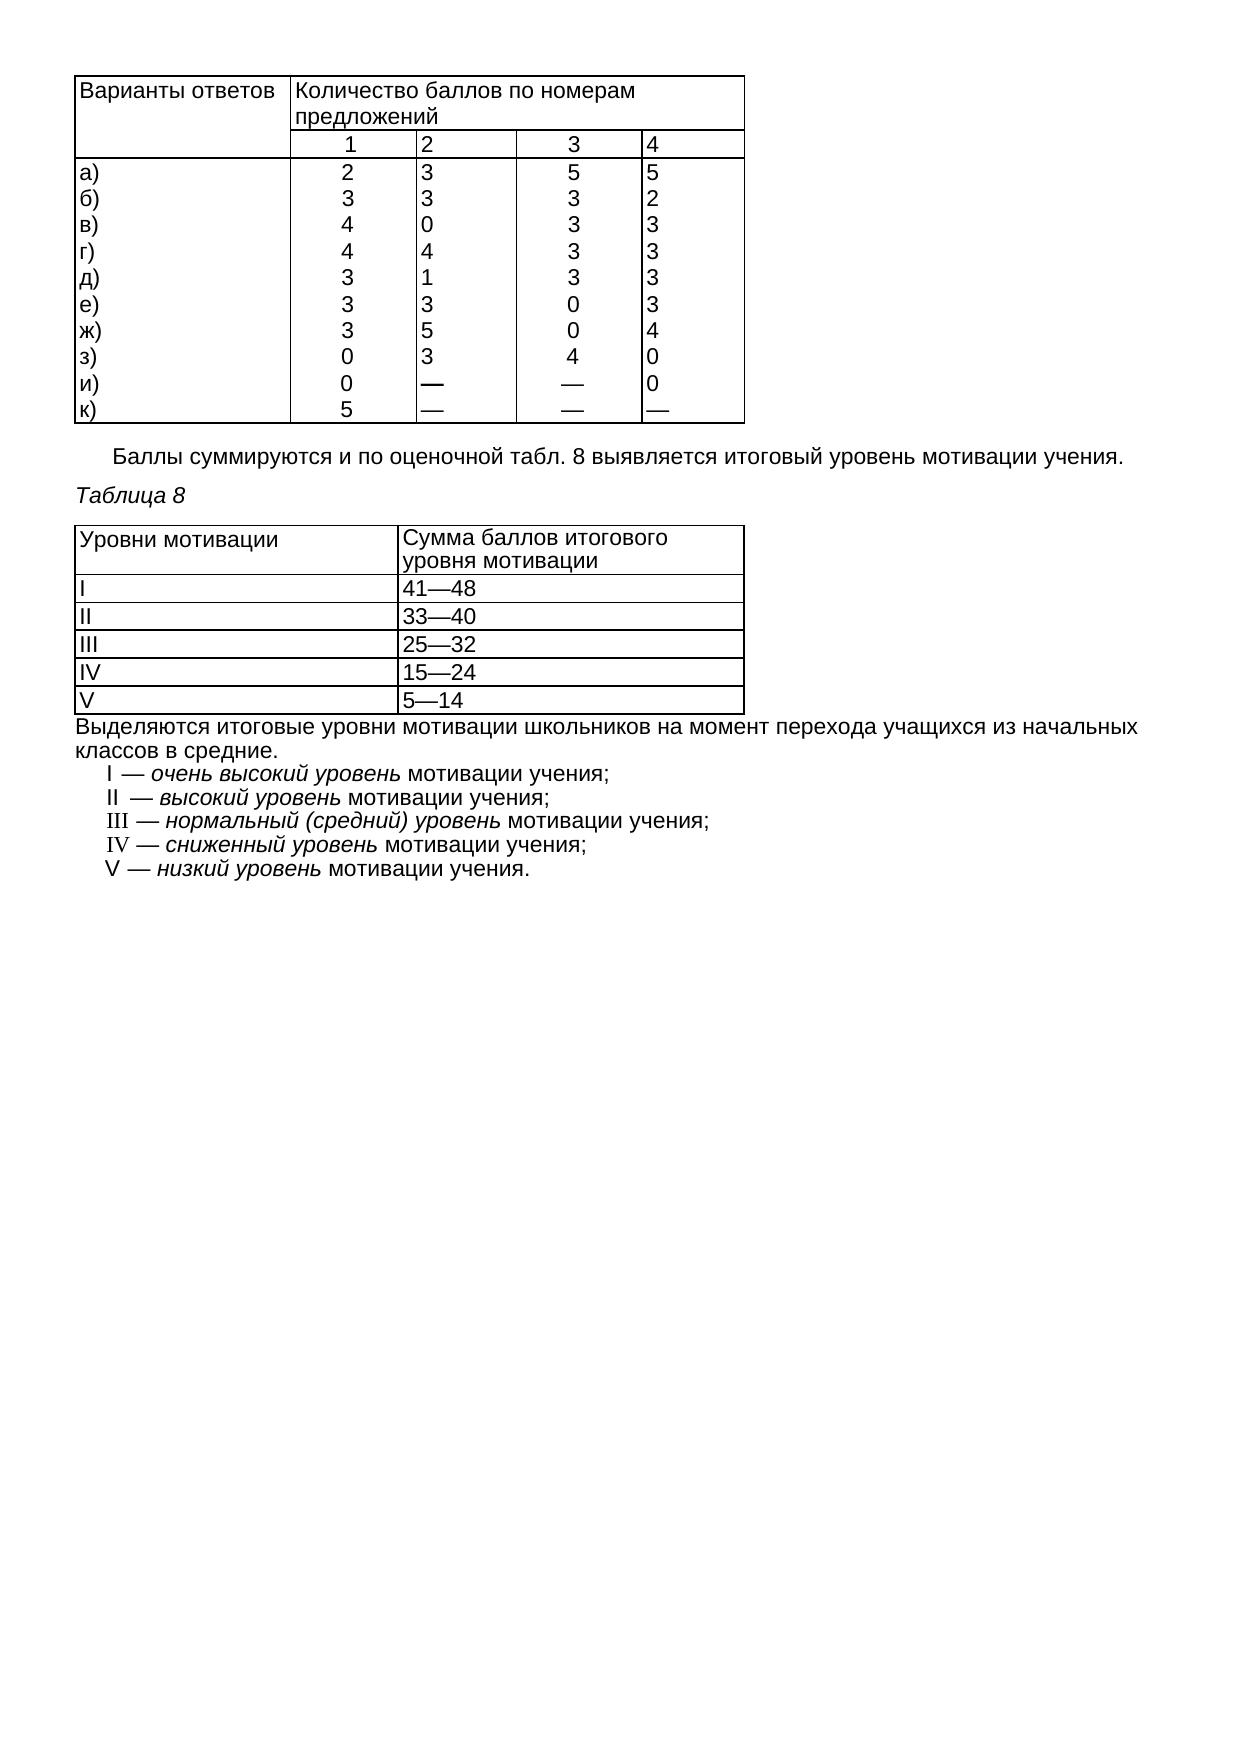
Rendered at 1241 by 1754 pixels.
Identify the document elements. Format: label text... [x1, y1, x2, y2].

table_cell II [76, 603, 397, 629]
table_cell 2 [643, 185, 744, 211]
table_cell к) [76, 396, 290, 422]
table_cell [76, 129, 290, 157]
table_cell III [76, 631, 397, 657]
table_cell 0 [291, 343, 416, 369]
table_cell 3 [517, 264, 641, 291]
table_cell 0 [517, 291, 641, 317]
table_cell 0 [417, 211, 516, 238]
table_cell 4 [517, 343, 641, 369]
table_cell 3 [417, 291, 516, 317]
table_cell 3 [291, 185, 416, 211]
table_cell 5 [417, 317, 516, 343]
table_cell 2 [291, 159, 416, 185]
table_cell 3 [643, 211, 744, 238]
table_header Количество баллов по номерам предложений [291, 77, 744, 129]
table_cell 3 [417, 343, 516, 369]
table_cell — [517, 396, 641, 422]
table_cell 0 [291, 370, 416, 396]
table_cell 4 [417, 238, 516, 264]
table_cell 5 [291, 396, 416, 422]
table_cell 0 [643, 370, 744, 396]
table_cell 1 [417, 264, 516, 291]
table_cell 25—32 [399, 631, 743, 657]
text V — низкий уровень мотивации учения. [104, 857, 1165, 881]
table_cell 0 [643, 343, 744, 369]
table_header Варианты ответов [76, 77, 290, 129]
table_cell 3 [291, 317, 416, 343]
table_cell — [643, 396, 744, 422]
table_header Сумма баллов итогового уровня мотивации [399, 526, 743, 573]
table_cell 0 [517, 317, 641, 343]
table_cell 33—40 [399, 603, 743, 629]
table_cell 3 [291, 264, 416, 291]
table_cell 4 [291, 211, 416, 238]
table_cell 4 [643, 317, 744, 343]
table_cell 4 [643, 131, 744, 157]
text II — высокий уровень мотивации учения; [106, 787, 1165, 810]
table_cell 3 [517, 131, 641, 157]
table_cell 3 [517, 211, 641, 238]
table_cell 3 [517, 185, 641, 211]
table_cell 41—48 [399, 575, 743, 601]
table_cell 2 [417, 131, 516, 157]
table_cell 4 [291, 238, 416, 264]
list — сниженный уровень мотивации учения; [106, 834, 1165, 857]
table_cell — [417, 370, 516, 396]
table_cell 1 [291, 131, 416, 157]
table_cell 3 [643, 291, 744, 317]
table_cell в) [76, 211, 290, 238]
table_cell а) [76, 159, 290, 185]
table_cell 3 [517, 238, 641, 264]
table_cell д) [76, 264, 290, 291]
text Баллы суммируются и по оценочной табл. 8 выявляется итоговый уровень мотивации учения. [75, 446, 1165, 469]
text Выделяются итоговые уровни мотивации школьников на момент перехода учащихся из начальных классов в средние. [75, 716, 1165, 763]
text Таблица 8 [75, 482, 1165, 508]
table_cell 5 [643, 159, 744, 185]
table_cell 15—24 [399, 659, 743, 685]
table_cell 3 [643, 264, 744, 291]
table_cell 3 [417, 185, 516, 211]
table_cell г) [76, 238, 290, 264]
table_cell 5 [517, 159, 641, 185]
table_cell е) [76, 291, 290, 317]
table_cell 5—14 [399, 687, 743, 713]
table_cell 3 [643, 238, 744, 264]
table_cell з) [76, 343, 290, 369]
table_cell б) [76, 185, 290, 211]
list — нормальный (средний) уровень мотивации учения; [106, 810, 1165, 834]
table_cell IV [76, 659, 397, 685]
table_cell 3 [291, 291, 416, 317]
table_cell I [76, 575, 397, 601]
table_cell ж) [76, 317, 290, 343]
table_header Уровни мотивации [76, 526, 397, 573]
text I — очень высокий уровень мотивации учения; [106, 763, 1165, 787]
table_cell — [417, 396, 516, 422]
table_cell V [76, 687, 397, 713]
table_cell и) [76, 370, 290, 396]
table_cell 3 [417, 159, 516, 185]
table_cell — [517, 370, 641, 396]
